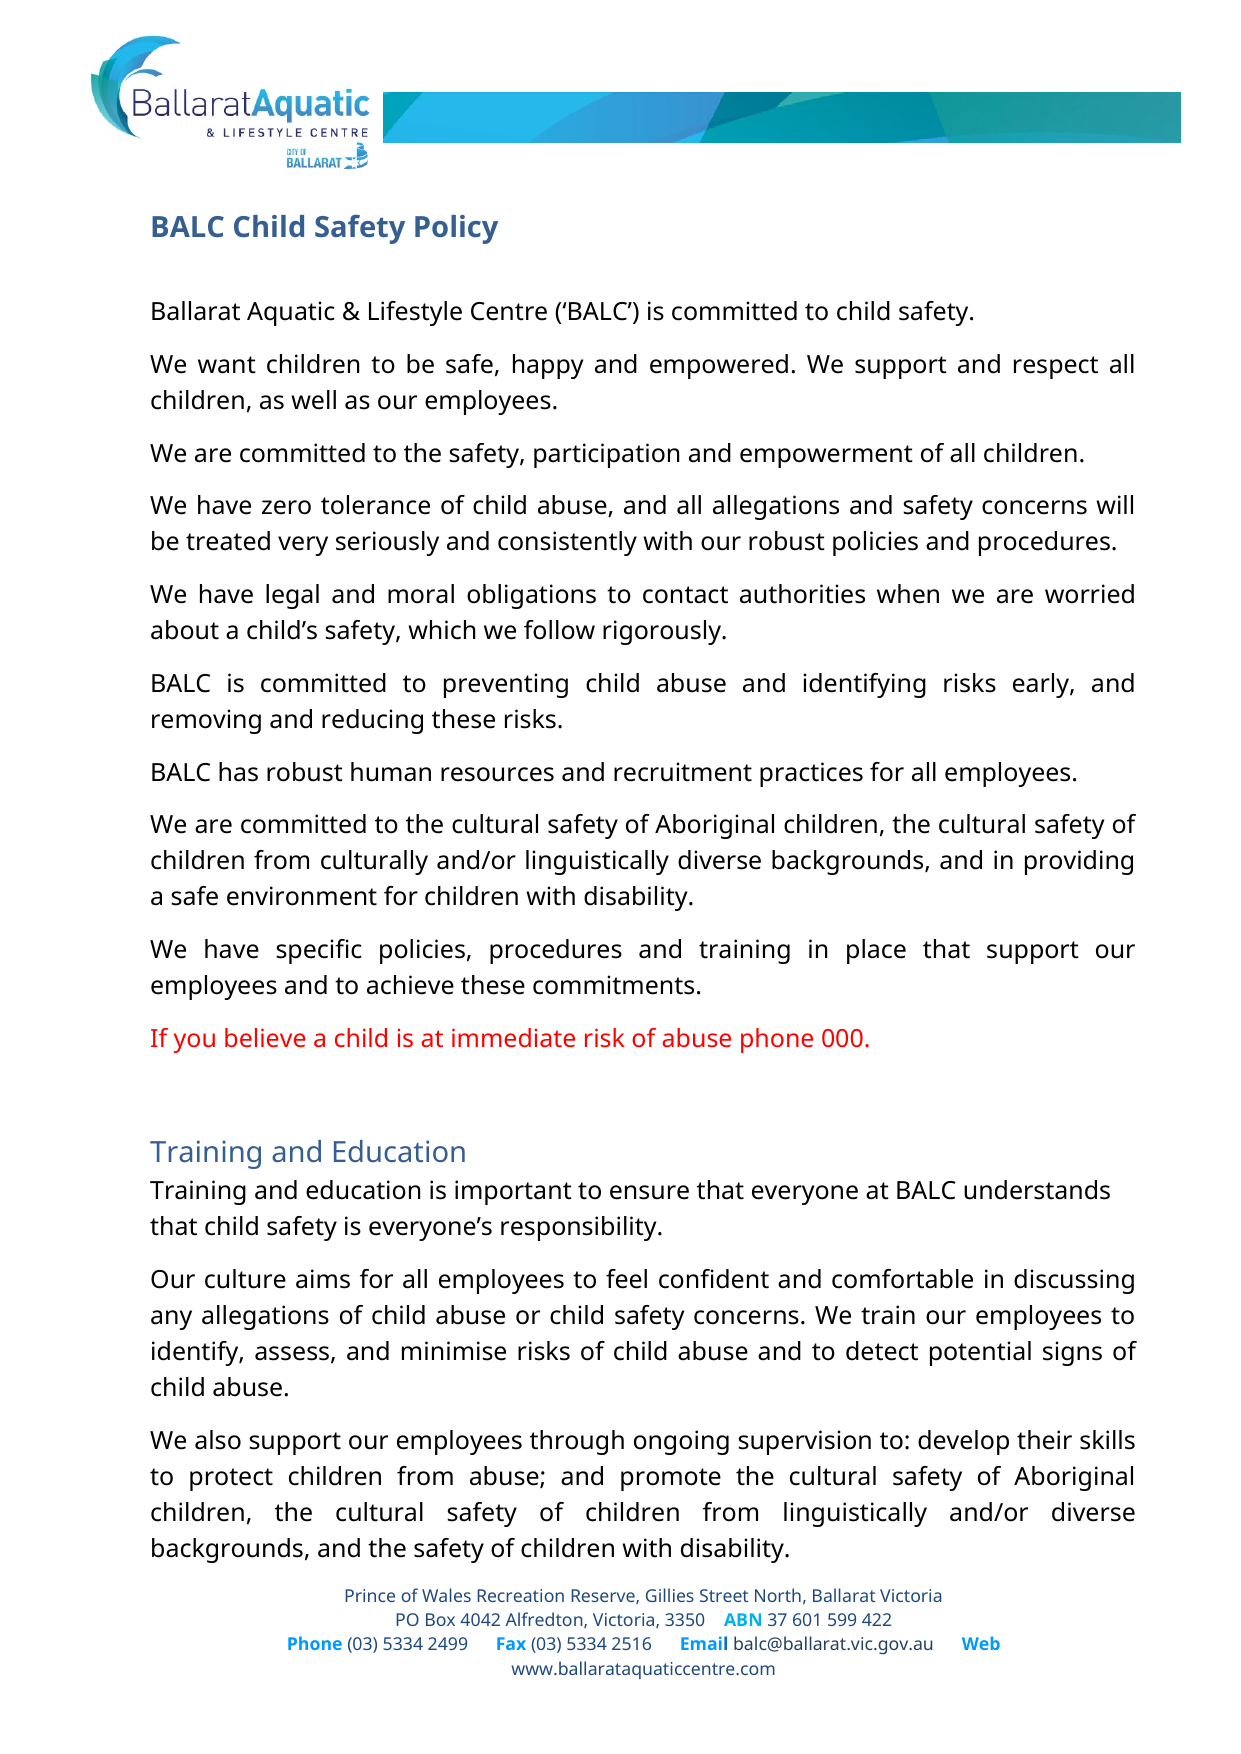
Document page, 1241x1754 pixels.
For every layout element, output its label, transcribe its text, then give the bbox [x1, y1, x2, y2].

text Ballarat Aquatic & Lifestyle Centre (‘BALC’) is committed to child safety. [150, 294, 1137, 328]
picture [715, 110, 721, 118]
text We are committed to the safety, participation and empowerment of all children. [150, 435, 1137, 469]
text BALC has robust human resources and recruitment practices for all employees. [150, 754, 1137, 788]
text We also support our employees through ongoing supervision to: develop their skills to protect children from abuse; and promote the cultural safety of Aboriginal children, the cultural safety of children from linguistically and/or diverse backgrounds, and the safety of children with disability. [150, 1423, 1137, 1565]
text We have zero tolerance of child abuse, and all allegations and safety concerns will be treated very seriously and consistently with our robust policies and procedures. [150, 488, 1137, 558]
text We have legal and moral obligations to contact authorities when we are worried about a child’s safety, which we follow rigorously. [150, 577, 1137, 647]
text We have specific policies, procedures and training in place that support our employees and to achieve these commitments. [150, 932, 1137, 1002]
text If you believe a child is at immediate risk of abuse phone 000. [150, 1020, 1137, 1054]
text Training and Education Training and education is important to ensure that everyone at BALC understands that child safety is everyone’s responsibility. [150, 1131, 1137, 1243]
text Our culture aims for all employees to feel confident and comfortable in discussing any allegations of child abuse or child safety concerns. We train our employees to identify, assess, and minimise risks of child abuse and to detect potential signs of child abuse. [150, 1262, 1137, 1404]
picture [79, 26, 1182, 178]
text We are committed to the cultural safety of Aboriginal children, the cultural safety of children from culturally and/or linguistically diverse backgrounds, and in providing a safe environment for children with disability. [150, 807, 1137, 913]
text BALC is committed to preventing child abuse and identifying risks early, and removing and reducing these risks. [150, 665, 1137, 736]
text We want children to be safe, happy and empowered. We support and respect all children, as well as our employees. [150, 346, 1137, 417]
text BALC Child Safety Policy [150, 206, 1137, 275]
